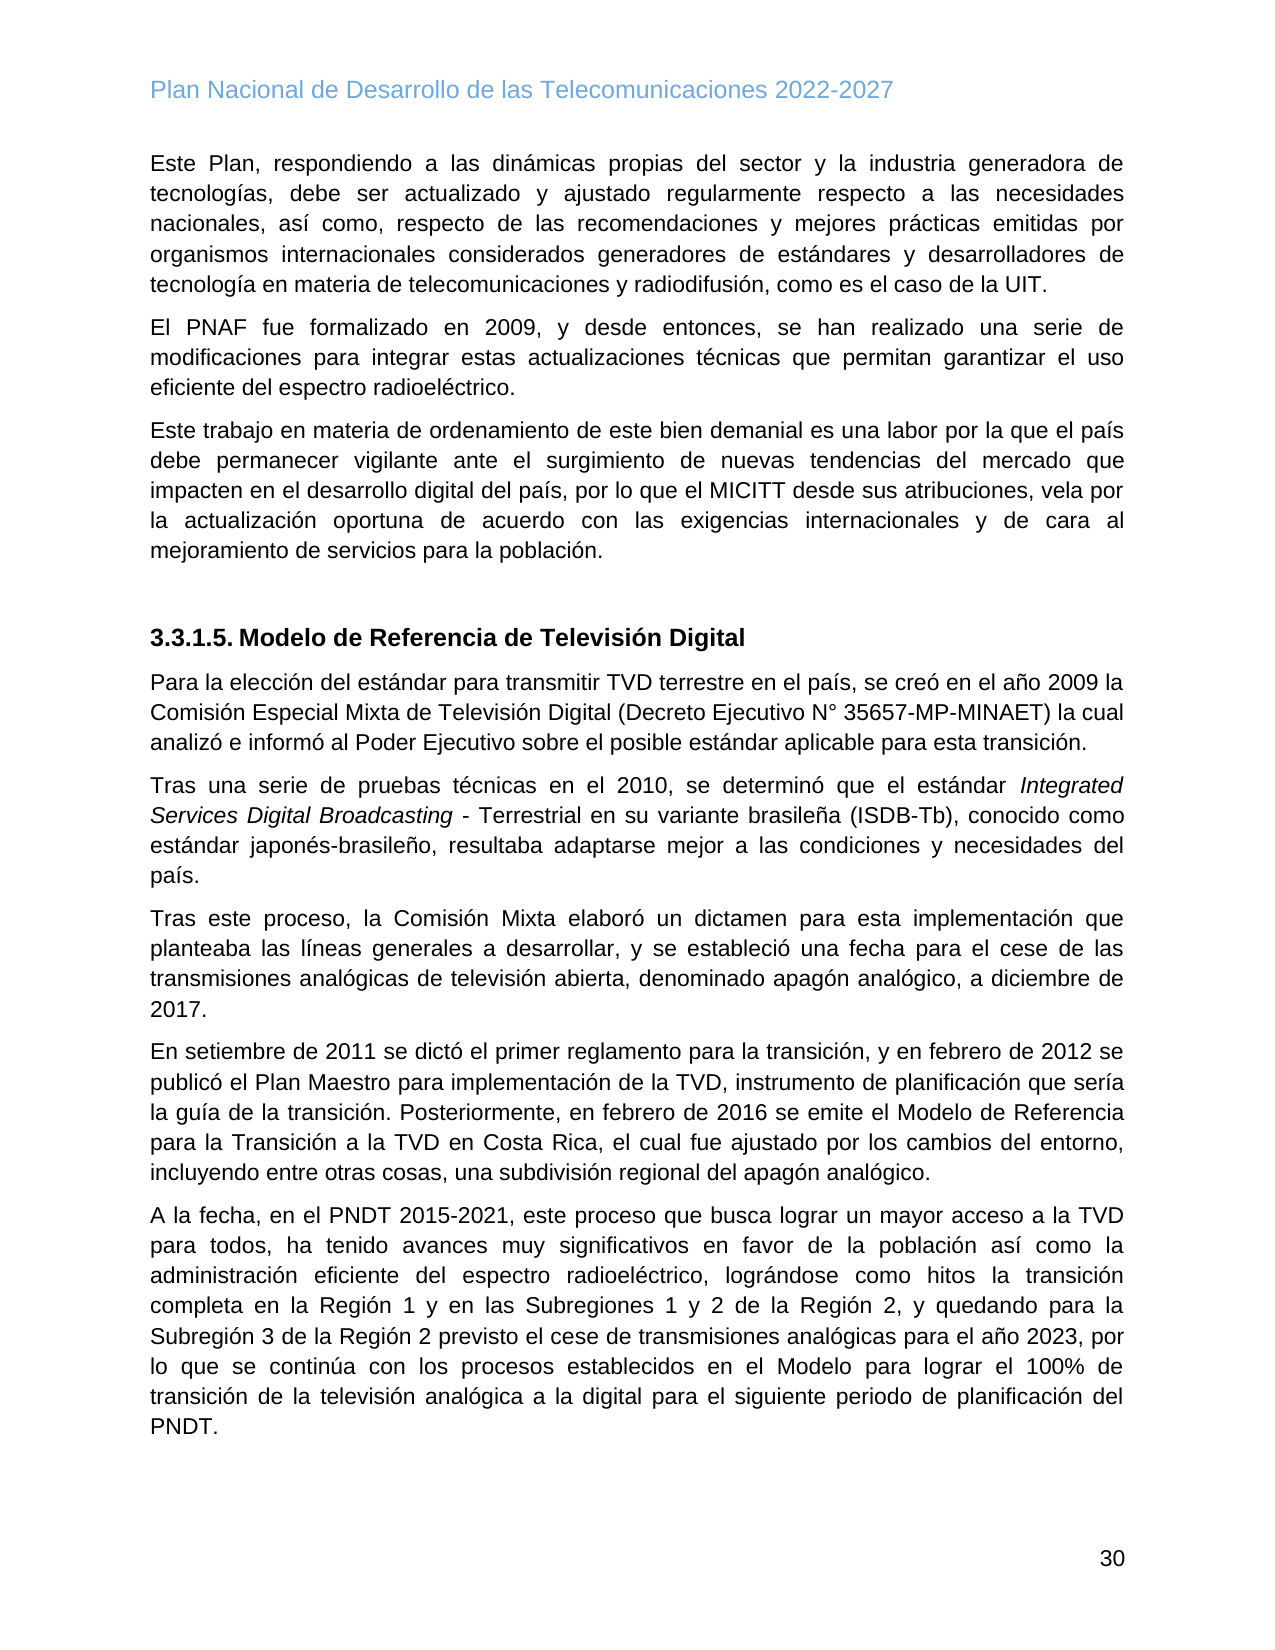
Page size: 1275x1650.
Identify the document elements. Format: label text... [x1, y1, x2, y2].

text En setiembre de 2011 se dictó el primer reglamento para la transición, y en febrero de 2012 se publicó el Plan Maestro para implementación de la TVD, instrumento de planificación que sería la guía de la transición. Posteriormente, en febrero de 2016 se emite el Modelo de Referencia para la Transición a la TVD en Costa Rica, el cual fue ajustado por los cambios del entorno, incluyendo entre otras cosas, una subdivisión regional del apagón analógico. [150, 1038, 1125, 1185]
text El PNAF fue formalizado en 2009, y desde entonces, se han realizado una serie de modificaciones para integrar estas actualizaciones técnicas que permitan garantizar el uso eficiente del espectro radioeléctrico. [150, 313, 1125, 400]
subtitle Modelo de Referencia de Televisión Digital [150, 623, 1125, 652]
text Este trabajo en materia de ordenamiento de este bien demanial es una labor por la que el país debe permanecer vigilante ante el surgimiento de nuevas tendencias del mercado que impacten en el desarrollo digital del país, por lo que el MICITT desde sus atribuciones, vela por la actualización oportuna de acuerdo con las exigencias internacionales y de cara al mejoramiento de servicios para la población. [150, 417, 1125, 564]
text Para la elección del estándar para transmitir TVD terrestre en el país, se creó en el año 2009 la Comisión Especial Mixta de Televisión Digital (Decreto Ejecutivo N° 35657-MP-MINAET) la cual analizó e informó al Poder Ejecutivo sobre el posible estándar aplicable para esta transición. [150, 668, 1125, 755]
text Tras este proceso, la Comisión Mixta elaboró un dictamen para esta implementación que planteaba las líneas generales a desarrollar, y se estableció una fecha para el cese de las transmisiones analógicas de televisión abierta, denominado apagón analógico, a diciembre de 2017. [150, 905, 1125, 1022]
text Este Plan, respondiendo a las dinámicas propias del sector y la industria generadora de tecnologías, debe ser actualizado y ajustado regularmente respecto a las necesidades nacionales, así como, respecto de las recomendaciones y mejores prácticas emitidas por organismos internacionales considerados generadores de estándares y desarrolladores de tecnología en materia de telecomunicaciones y radiodifusión, como es el caso de la UIT. [150, 150, 1125, 297]
text Tras una serie de pruebas técnicas en el 2010, se determinó que el estándar Integrated Services Digital Broadcasting - Terrestrial en su variante brasileña (ISDB-Tb), conocido como estándar japonés-brasileño, resultaba adaptarse mejor a las condiciones y necesidades del país. [150, 772, 1125, 888]
text A la fecha, en el PNDT 2015-2021, este proceso que busca lograr un mayor acceso a la TVD para todos, ha tenido avances muy significativos en favor de la población así como la administración eficiente del espectro radioeléctrico, lográndose como hitos la transición completa en la Región 1 y en las Subregiones 1 y 2 de la Región 2, y quedando para la Subregión 3 de la Región 2 previsto el cese de transmisiones analógicas para el año 2023, por lo que se continúa con los procesos establecidos en el Modelo para lograr el 100% de transición de la televisión analógica a la digital para el siguiente periodo de planificación del PNDT. [150, 1202, 1125, 1439]
